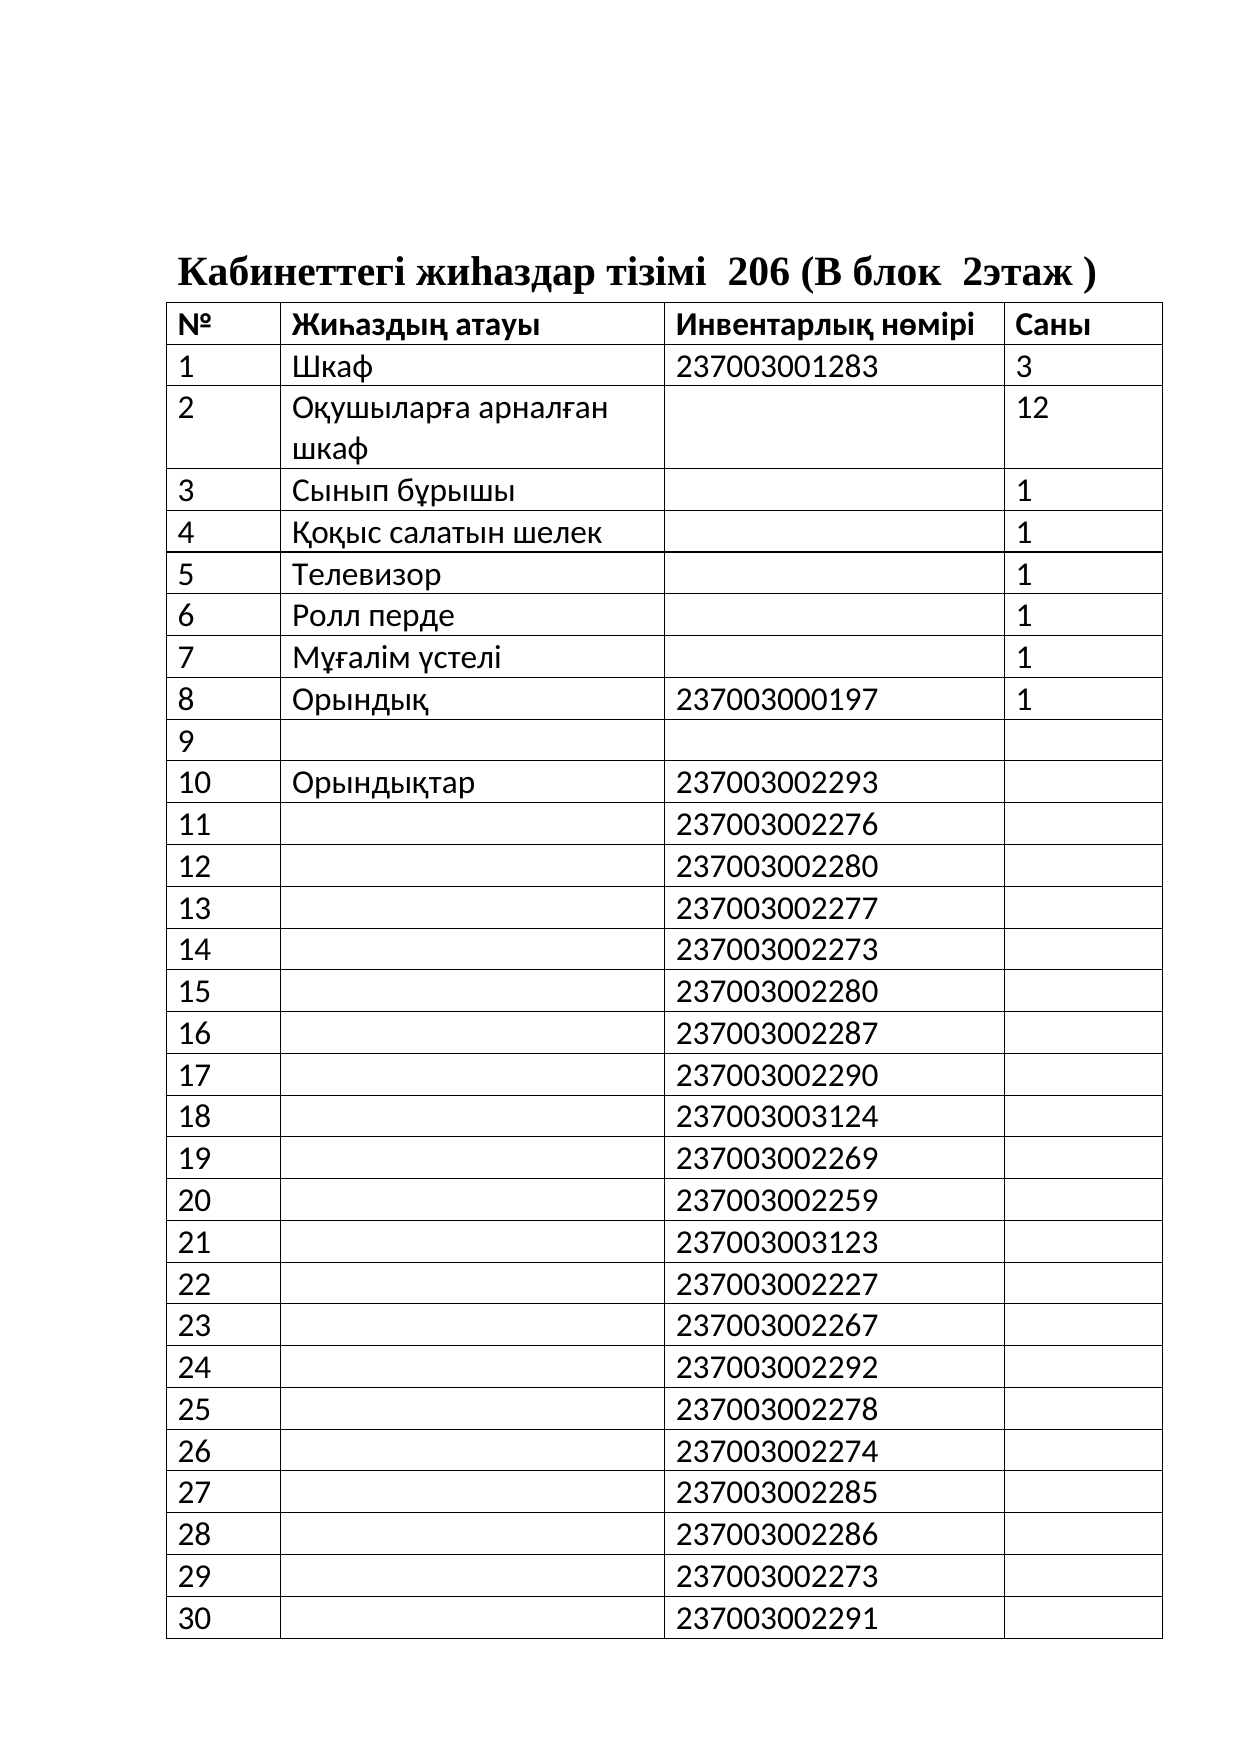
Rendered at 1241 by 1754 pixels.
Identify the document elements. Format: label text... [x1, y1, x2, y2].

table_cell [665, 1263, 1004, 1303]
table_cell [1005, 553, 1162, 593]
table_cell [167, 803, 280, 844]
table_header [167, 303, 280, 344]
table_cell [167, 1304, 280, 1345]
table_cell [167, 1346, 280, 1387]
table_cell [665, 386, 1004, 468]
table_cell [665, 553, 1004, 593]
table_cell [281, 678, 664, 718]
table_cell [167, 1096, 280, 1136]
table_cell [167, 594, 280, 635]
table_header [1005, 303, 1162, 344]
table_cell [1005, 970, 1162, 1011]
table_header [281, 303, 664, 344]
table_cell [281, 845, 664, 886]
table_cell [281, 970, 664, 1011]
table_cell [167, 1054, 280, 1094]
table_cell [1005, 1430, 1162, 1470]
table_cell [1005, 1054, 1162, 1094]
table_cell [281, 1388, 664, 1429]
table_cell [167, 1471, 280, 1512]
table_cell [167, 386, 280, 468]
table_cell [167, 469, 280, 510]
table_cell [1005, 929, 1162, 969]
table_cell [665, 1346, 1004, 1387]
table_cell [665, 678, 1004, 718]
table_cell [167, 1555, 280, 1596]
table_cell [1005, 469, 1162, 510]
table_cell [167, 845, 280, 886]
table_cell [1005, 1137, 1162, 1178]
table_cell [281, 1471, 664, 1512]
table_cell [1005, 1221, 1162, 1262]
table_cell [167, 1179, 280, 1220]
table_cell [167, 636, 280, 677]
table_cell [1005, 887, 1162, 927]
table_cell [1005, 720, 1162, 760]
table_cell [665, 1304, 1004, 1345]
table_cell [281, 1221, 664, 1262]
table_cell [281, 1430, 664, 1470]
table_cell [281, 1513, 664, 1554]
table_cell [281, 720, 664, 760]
text Кабинеттегі жиһаздар тізімі 206 (В блок 2этаж ) [177, 247, 1196, 295]
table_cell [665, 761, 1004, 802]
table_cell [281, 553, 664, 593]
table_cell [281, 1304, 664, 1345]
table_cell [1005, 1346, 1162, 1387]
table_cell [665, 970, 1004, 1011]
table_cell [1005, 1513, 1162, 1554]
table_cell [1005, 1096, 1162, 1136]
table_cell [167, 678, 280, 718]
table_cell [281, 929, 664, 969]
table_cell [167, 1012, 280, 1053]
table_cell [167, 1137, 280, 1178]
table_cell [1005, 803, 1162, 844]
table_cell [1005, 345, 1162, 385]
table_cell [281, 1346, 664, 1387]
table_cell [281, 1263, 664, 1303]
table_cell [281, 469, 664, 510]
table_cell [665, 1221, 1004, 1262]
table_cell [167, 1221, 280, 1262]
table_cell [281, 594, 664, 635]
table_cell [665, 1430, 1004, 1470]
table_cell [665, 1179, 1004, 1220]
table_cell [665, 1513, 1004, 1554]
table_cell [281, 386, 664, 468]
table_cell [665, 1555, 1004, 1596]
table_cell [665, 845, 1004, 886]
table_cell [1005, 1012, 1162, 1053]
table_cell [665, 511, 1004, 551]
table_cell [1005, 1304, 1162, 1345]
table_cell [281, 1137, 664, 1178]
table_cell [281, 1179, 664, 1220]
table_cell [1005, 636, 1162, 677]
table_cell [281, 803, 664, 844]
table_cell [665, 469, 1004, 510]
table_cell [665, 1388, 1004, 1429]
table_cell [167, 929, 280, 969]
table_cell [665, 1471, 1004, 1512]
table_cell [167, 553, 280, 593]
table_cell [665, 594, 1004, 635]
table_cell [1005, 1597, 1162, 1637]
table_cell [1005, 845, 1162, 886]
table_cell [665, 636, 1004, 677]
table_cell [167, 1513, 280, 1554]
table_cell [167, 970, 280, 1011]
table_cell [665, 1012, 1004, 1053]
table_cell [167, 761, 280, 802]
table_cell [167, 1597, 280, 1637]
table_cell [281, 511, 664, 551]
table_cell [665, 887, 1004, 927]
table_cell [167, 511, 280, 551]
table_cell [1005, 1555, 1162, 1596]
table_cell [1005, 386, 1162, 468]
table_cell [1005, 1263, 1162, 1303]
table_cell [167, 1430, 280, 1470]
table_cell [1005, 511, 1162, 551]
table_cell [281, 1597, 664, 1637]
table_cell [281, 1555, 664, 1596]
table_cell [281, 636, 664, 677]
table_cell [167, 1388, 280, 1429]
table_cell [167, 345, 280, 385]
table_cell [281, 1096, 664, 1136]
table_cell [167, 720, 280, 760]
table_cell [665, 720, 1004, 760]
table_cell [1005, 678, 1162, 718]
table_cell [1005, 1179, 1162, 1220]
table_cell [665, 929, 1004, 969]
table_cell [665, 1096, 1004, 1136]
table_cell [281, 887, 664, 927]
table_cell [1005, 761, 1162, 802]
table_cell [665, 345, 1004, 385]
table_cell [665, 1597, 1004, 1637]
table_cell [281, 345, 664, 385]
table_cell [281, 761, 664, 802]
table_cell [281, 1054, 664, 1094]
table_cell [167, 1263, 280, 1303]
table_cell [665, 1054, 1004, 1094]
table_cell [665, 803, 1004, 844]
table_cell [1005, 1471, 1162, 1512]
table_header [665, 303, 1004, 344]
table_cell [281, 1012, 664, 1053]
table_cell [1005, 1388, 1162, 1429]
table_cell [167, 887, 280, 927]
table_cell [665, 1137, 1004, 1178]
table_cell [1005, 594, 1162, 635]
